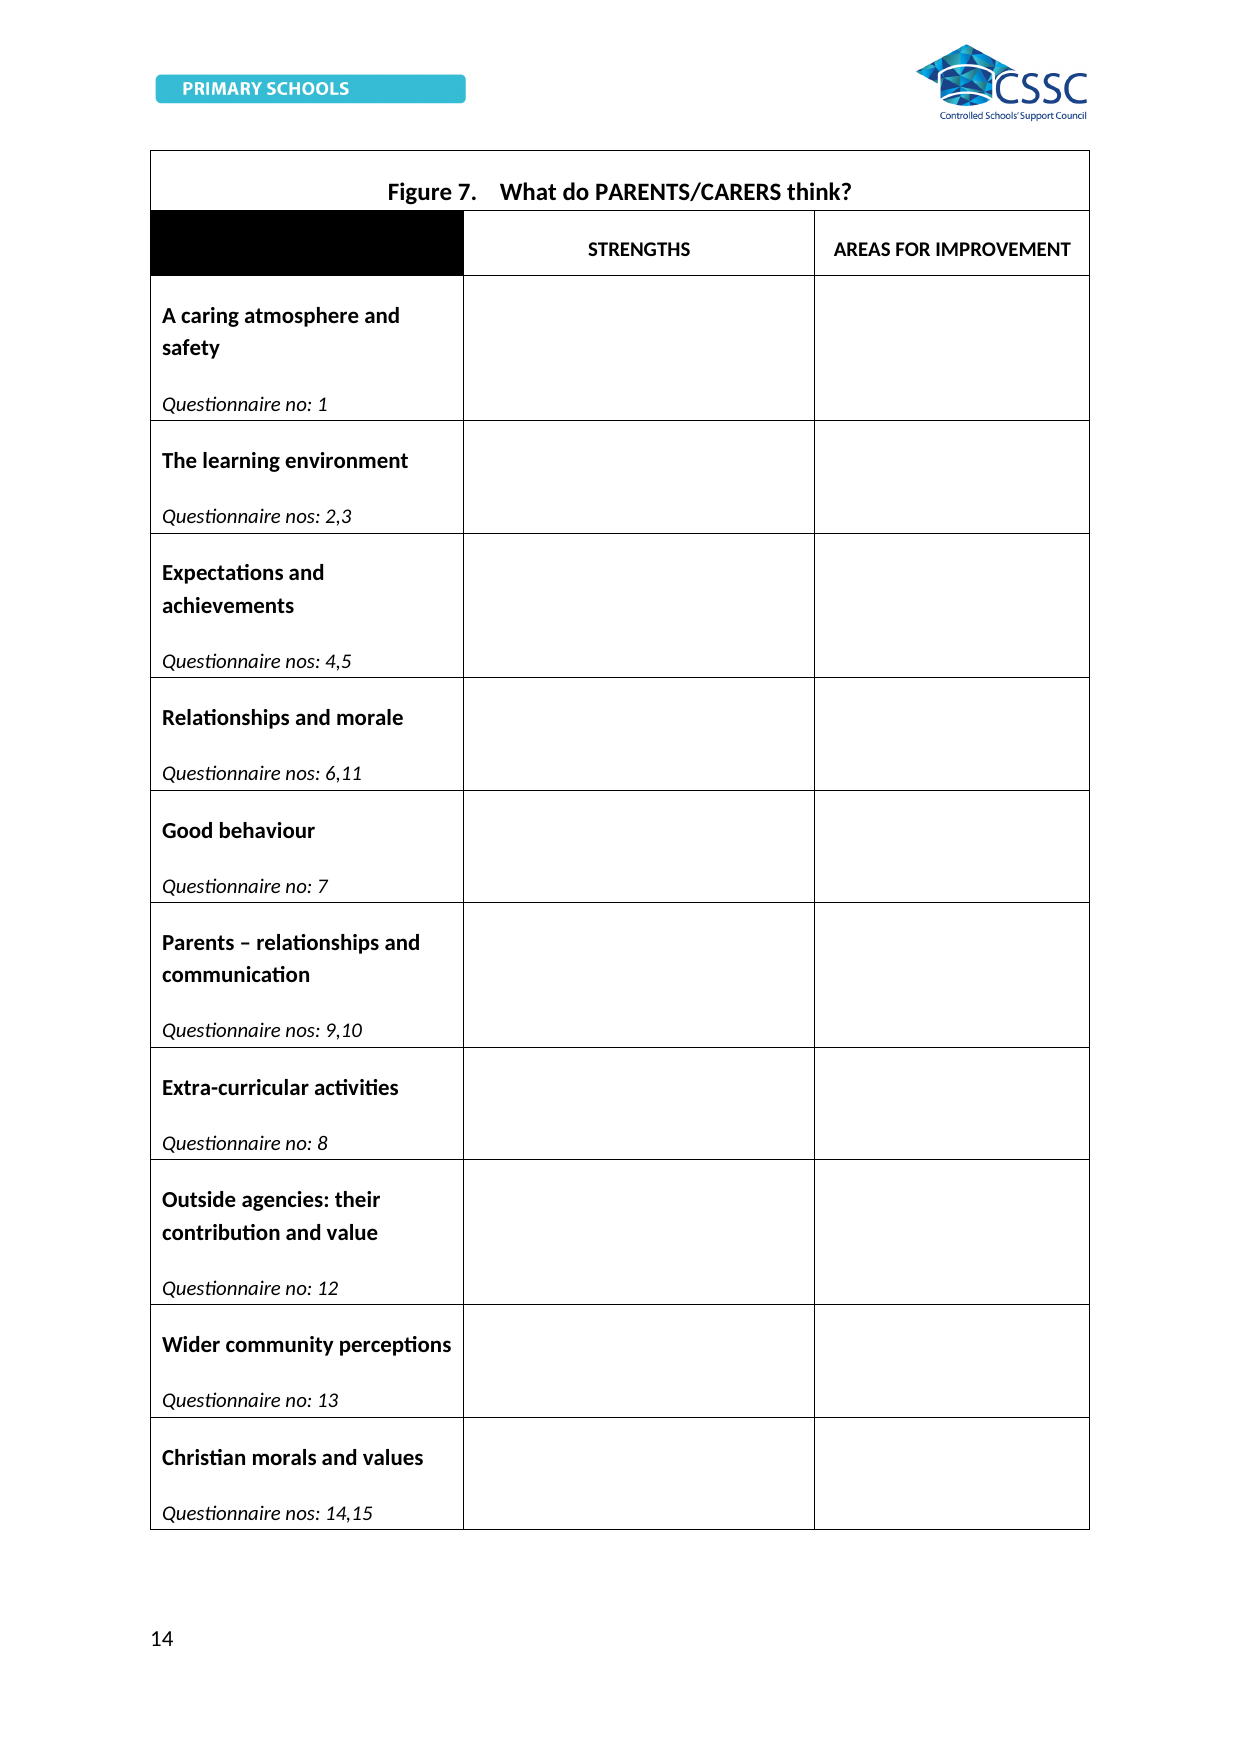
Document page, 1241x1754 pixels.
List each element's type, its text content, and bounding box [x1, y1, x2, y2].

table_cell [464, 534, 814, 677]
table_cell Outside agencies: their contribution and value Questionnaire no: 12 [151, 1160, 463, 1304]
table_cell [815, 1048, 1089, 1159]
table_cell The learning environment Questionnaire nos: 2,3 [151, 421, 463, 532]
table_cell STRENGTHS [464, 211, 814, 275]
table_cell [464, 276, 814, 420]
table_cell [464, 421, 814, 532]
table_cell [815, 1160, 1089, 1304]
table_cell AREAS FOR IMPROVEMENT [815, 211, 1089, 275]
table_cell [815, 1305, 1089, 1417]
table_cell [815, 791, 1089, 902]
table_cell [464, 1418, 814, 1529]
table_cell A caring atmosphere and safety Questionnaire no: 1 [151, 276, 463, 420]
table_cell [464, 1048, 814, 1159]
table_cell [815, 276, 1089, 420]
table_cell [815, 534, 1089, 677]
table_cell [815, 1418, 1089, 1529]
table_cell [151, 211, 463, 275]
table_cell Good behaviour Questionnaire no: 7 [151, 791, 463, 902]
table_cell Christian morals and values Questionnaire nos: 14,15 [151, 1418, 463, 1529]
table_header Figure 7. What do PARENTS/CARERS think? [151, 151, 1089, 210]
table_cell [815, 421, 1089, 532]
table_cell [464, 1305, 814, 1417]
table_cell [815, 903, 1089, 1047]
table_cell [464, 678, 814, 790]
table_cell Wider community perceptions Questionnaire no: 13 [151, 1305, 463, 1417]
table_cell [464, 1160, 814, 1304]
table_cell [464, 903, 814, 1047]
table_cell Parents – relationships and communication Questionnaire nos: 9,10 [151, 903, 463, 1047]
table_cell Extra-curricular activities Questionnaire no: 8 [151, 1048, 463, 1159]
picture [150, 41, 1091, 127]
table_cell [464, 791, 814, 902]
table_cell [815, 678, 1089, 790]
table_cell Relationships and morale Questionnaire nos: 6,11 [151, 678, 463, 790]
table_cell Expectations and achievements Questionnaire nos: 4,5 [151, 534, 463, 677]
